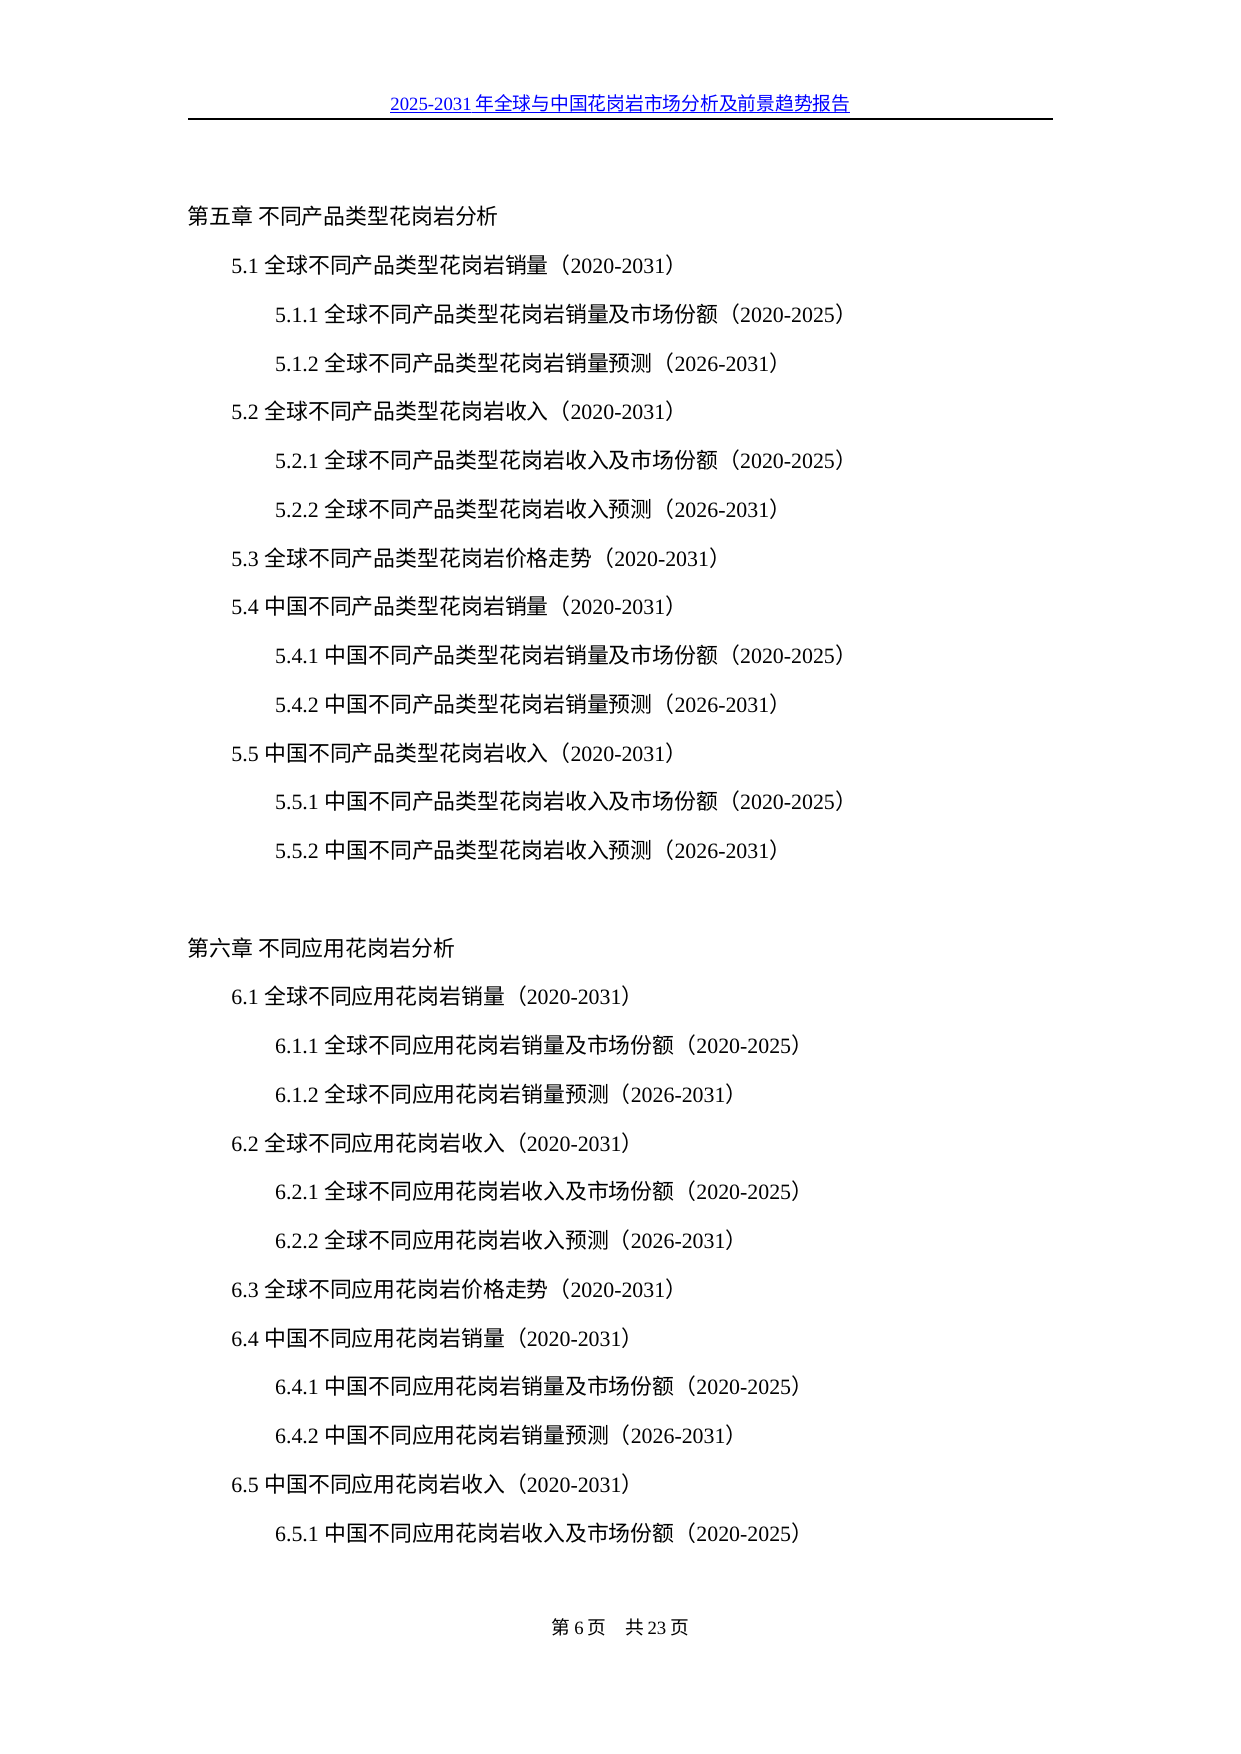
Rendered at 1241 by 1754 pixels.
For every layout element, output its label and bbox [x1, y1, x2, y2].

text [187, 150, 1053, 1548]
